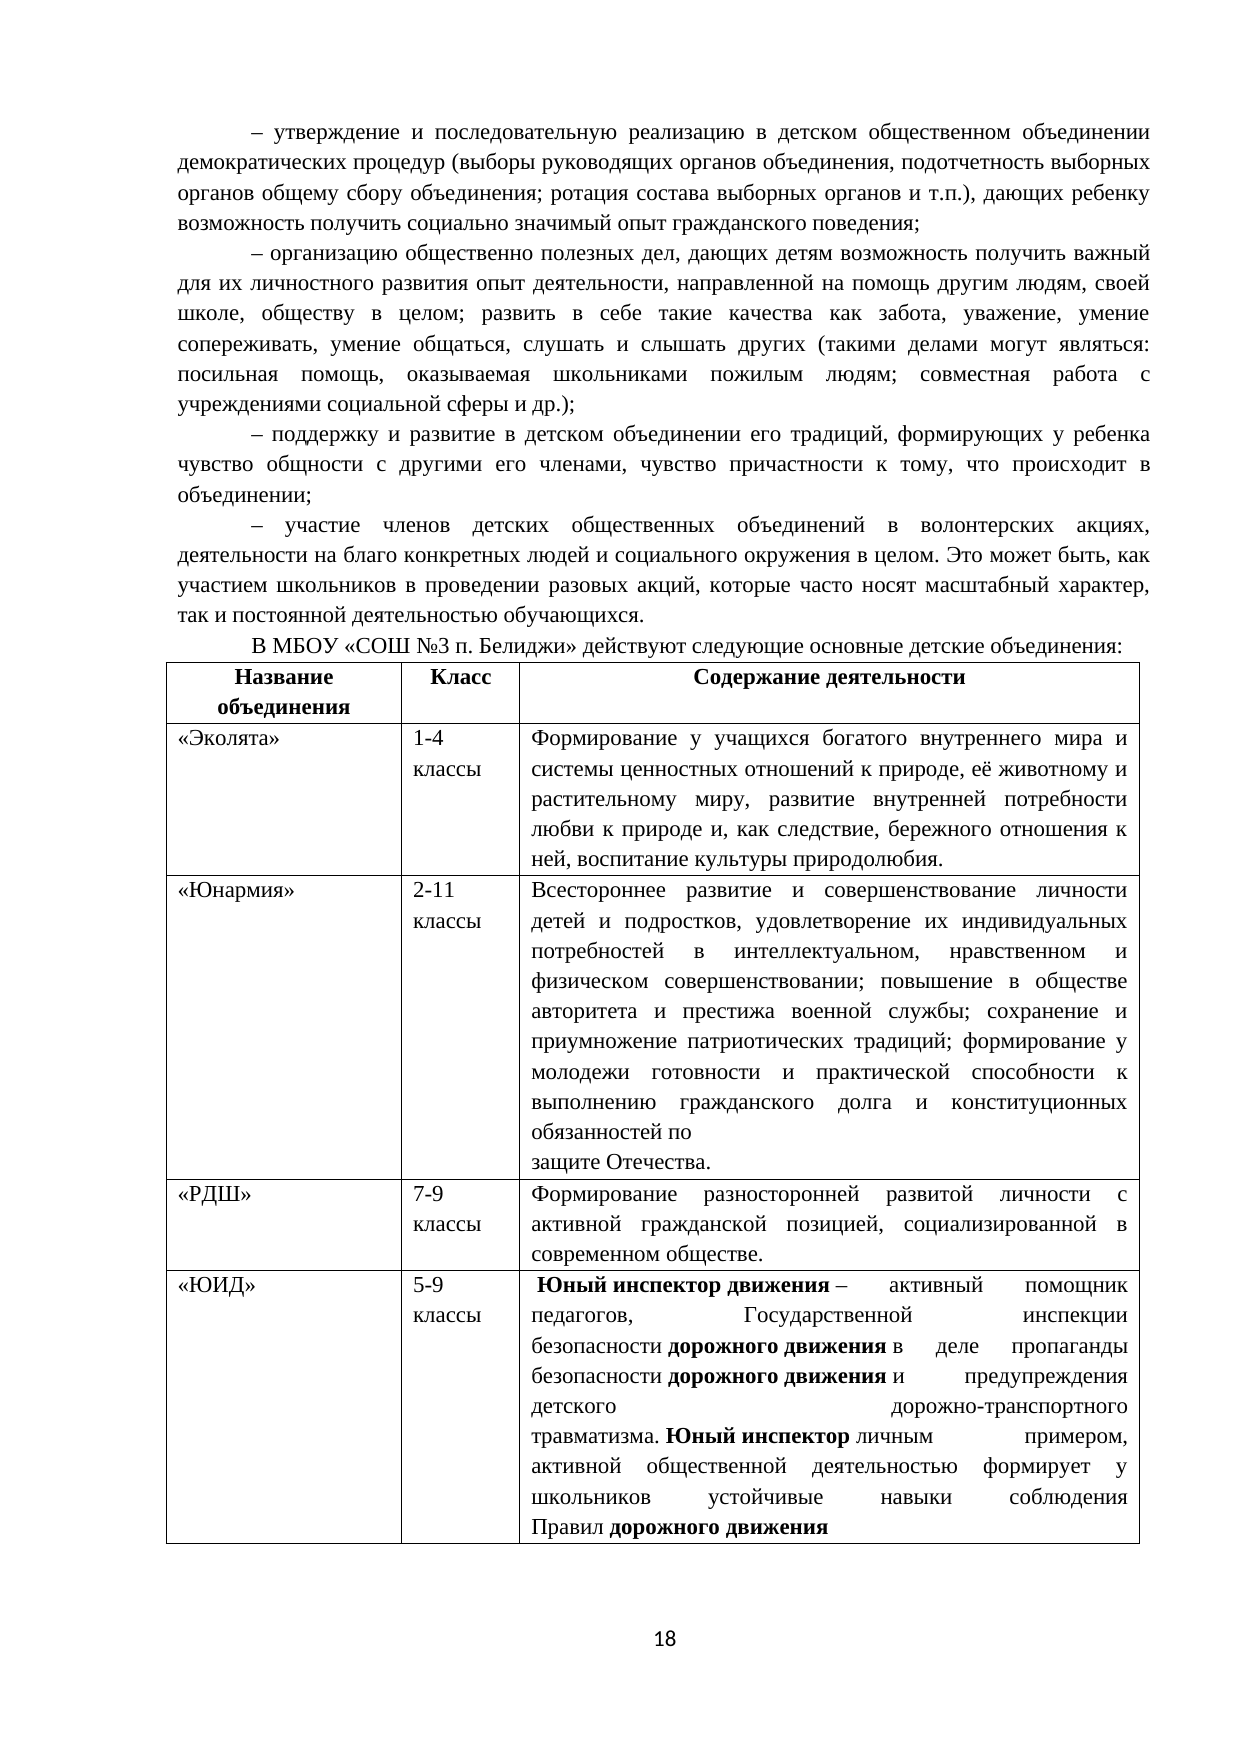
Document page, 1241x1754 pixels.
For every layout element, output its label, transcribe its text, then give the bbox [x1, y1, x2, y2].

table_cell «ЮИД» [167, 1271, 401, 1543]
table_cell 2-11 классы [402, 876, 519, 1178]
table_cell «РДШ» [167, 1180, 401, 1270]
text – поддержку и развитие в детском объединении его традиций, формирующих у ребенка чувство общности с другими его членами, чувство причастности к тому, что происходит в объединении; [177, 420, 1152, 507]
table_cell Всестороннее развитие и совершенствование личности детей и подростков, удовлетворение их индивидуальных потребностей в интеллектуальном, нравственном и физическом совершенствовании; повышение в обществе авторитета и престижа военной службы; сохранение и приумножение патриотических традиций; формирование у молодежи готовности и практической способности к выполнению гражданского долга и конституционных обязанностей по защите Отечества. [520, 876, 1139, 1178]
table_cell Юный инспектор движения – активный помощник педагогов, Государственной инспекции безопасности дорожного движения в деле пропаганды безопасности дорожного движения и предупреждения детского дорожно-транспортного травматизма. Юный инспектор личным примером, активной общественной деятельностью формирует у школьников устойчивые навыки соблюдения Правил дорожного движения [520, 1271, 1139, 1543]
table_cell «Эколята» [167, 724, 401, 875]
table_header Название объединения [167, 663, 401, 723]
table_cell 5-9 классы [402, 1271, 519, 1543]
text – утверждение и последовательную реализацию в детском общественном объединении демократических процедур (выборы руководящих органов объединения, подотчетность выборных органов общему сбору объединения; ротация состава выборных органов и т.п.), дающих ребенку возможность получить социально значимый опыт гражданского поведения; [177, 118, 1152, 235]
table_cell «Юнармия» [167, 876, 401, 1178]
table_header Содержание деятельности [520, 663, 1139, 723]
text – участие членов детских общественных объединений в волонтерских акциях, деятельности на благо конкретных людей и социального окружения в целом. Это может быть, как участием школьников в проведении разовых акций, которые часто носят масштабный характер, так и постоянной деятельностью обучающихся. [177, 511, 1152, 628]
table_header Класс [402, 663, 519, 723]
table_cell 7-9 классы [402, 1180, 519, 1270]
table_cell 1-4 классы [402, 724, 519, 875]
table_cell Формирование разносторонней развитой личности с активной гражданской позицией, социализированной в современном обществе. [520, 1180, 1139, 1270]
table_cell Формирование у учащихся богатого внутреннего мира и системы ценностных отношений к природе, её животному и растительному миру, развитие внутренней потребности любви к природе и, как следствие, бережного отношения к ней, воспитание культуры природолюбия. [520, 724, 1139, 875]
text – организацию общественно полезных дел, дающих детям возможность получить важный для их личностного развития опыт деятельности, направленной на помощь другим людям, своей школе, обществу в целом; развить в себе такие качества как забота, уважение, умение сопереживать, умение общаться, слушать и слышать других (такими делами могут являться: посильная помощь, оказываемая школьниками пожилым людям; совместная работа с учреждениями социальной сферы и др.); [177, 239, 1152, 416]
text В МБОУ «СОШ №3 п. Белиджи» действуют следующие основные детские объединения: [177, 632, 1152, 658]
